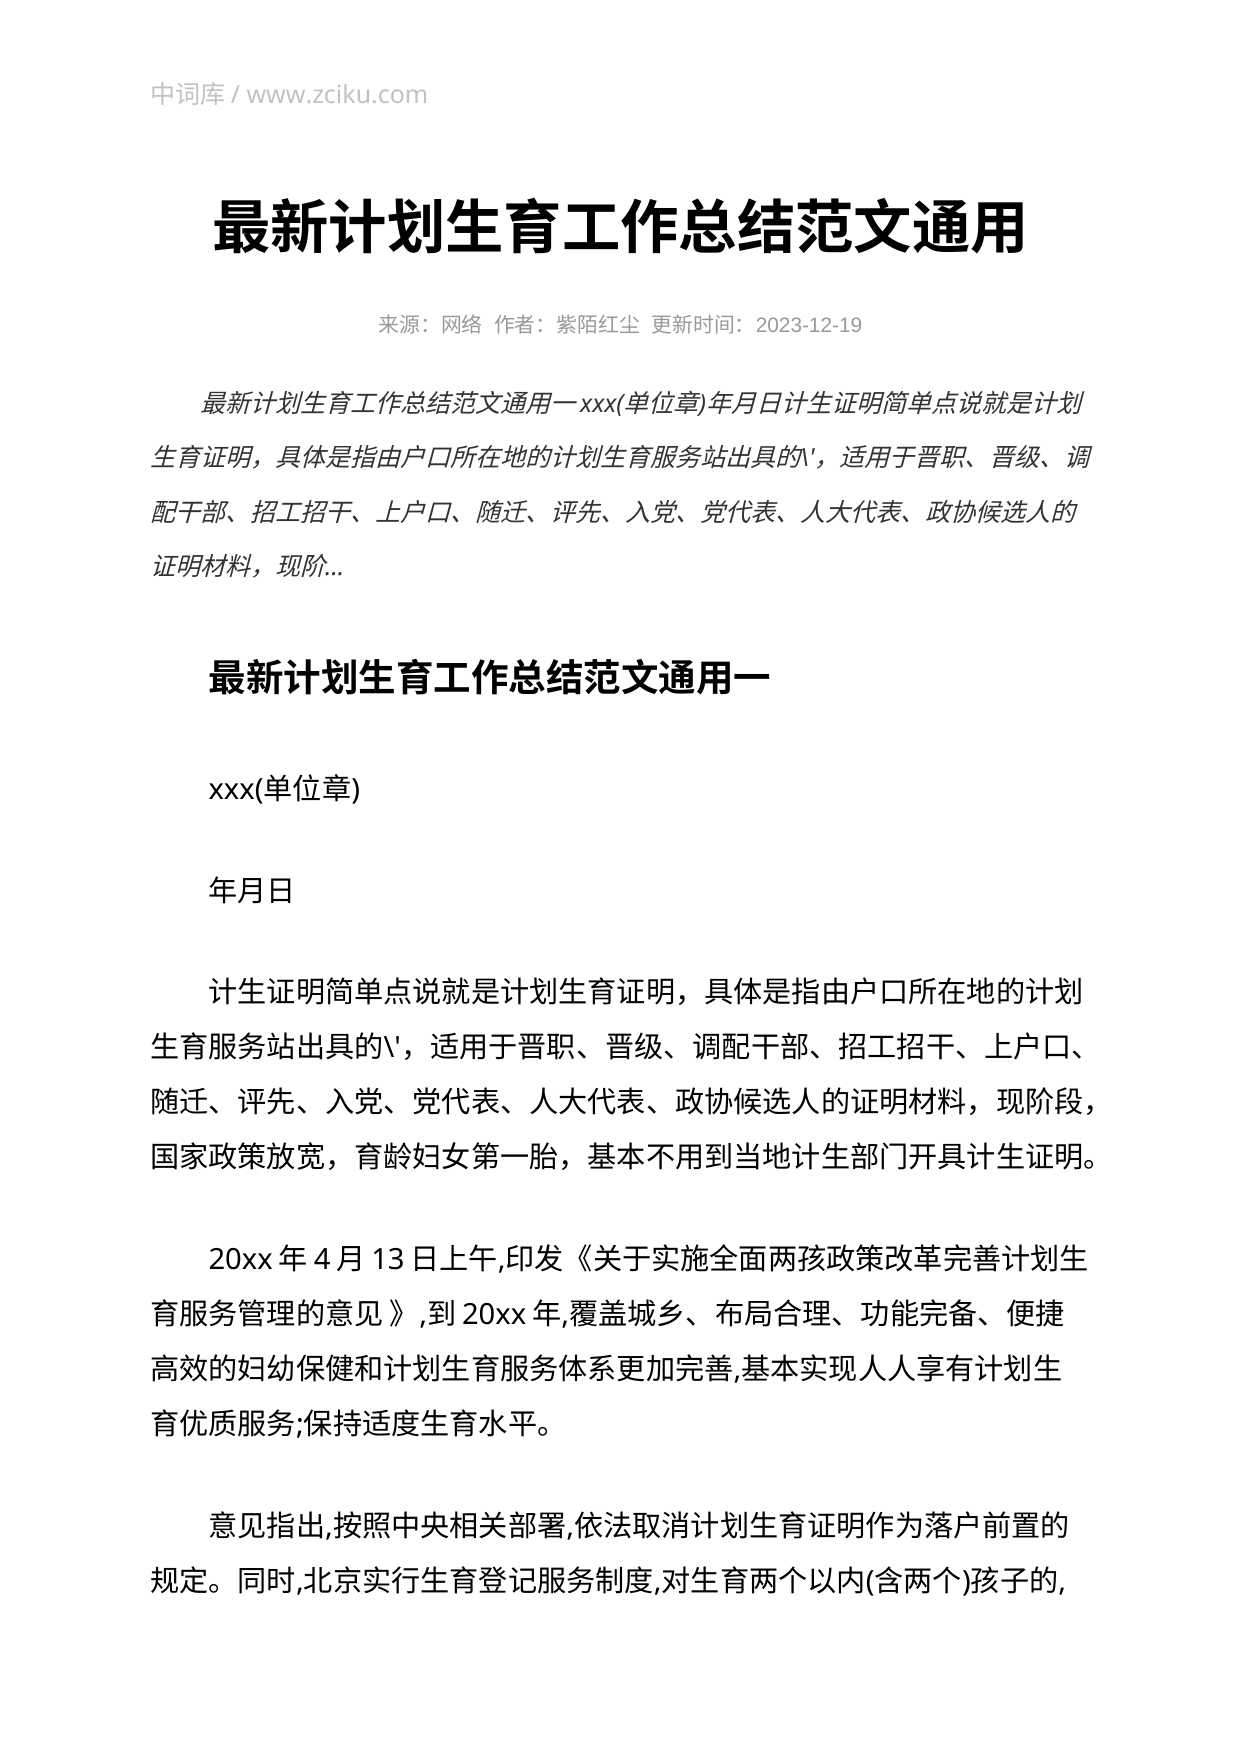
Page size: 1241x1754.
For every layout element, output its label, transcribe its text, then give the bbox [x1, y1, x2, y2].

text xxx(单位章) [150, 765, 1090, 808]
subtitle 最新计划生育工作总结范文通用 [150, 181, 1090, 266]
text 最新计划生育工作总结范文通用一 [150, 648, 1090, 702]
text 计生证明简单点说就是计划生育证明，具体是指由户口所在地的计划生育服务站出具的\'，适用于晋职、晋级、调配干部、招工招干、上户口、随迁、评先、入党、党代表、人大代表、政协候选人的证明材料，现阶段，国家政策放宽，育龄妇女第一胎，基本不用到当地计生部门开具计生证明。 [150, 969, 1090, 1176]
text 来源：网络 作者：紫陌红尘 更新时间：2023-12-19 [150, 313, 1090, 337]
text 最新计划生育工作总结范文通用一xxx(单位章)年月日计生证明简单点说就是计划生育证明，具体是指由户口所在地的计划生育服务站出具的\'，适用于晋职、晋级、调配干部、招工招干、上户口、随迁、评先、入党、党代表、人大代表、政协候选人的证明材料，现阶... [150, 383, 1090, 583]
text 20xx年4月13日上午,印发《关于实施全面两孩政策改革完善计划生育服务管理的意见 》,到20xx年,覆盖城乡、布局合理、功能完备、便捷高效的妇幼保健和计划生育服务体系更加完善,基本实现人人享有计划生育优质服务;保持适度生育水平。 [150, 1236, 1090, 1443]
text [150, 1502, 1090, 1600]
text 年月日 [150, 867, 1090, 909]
